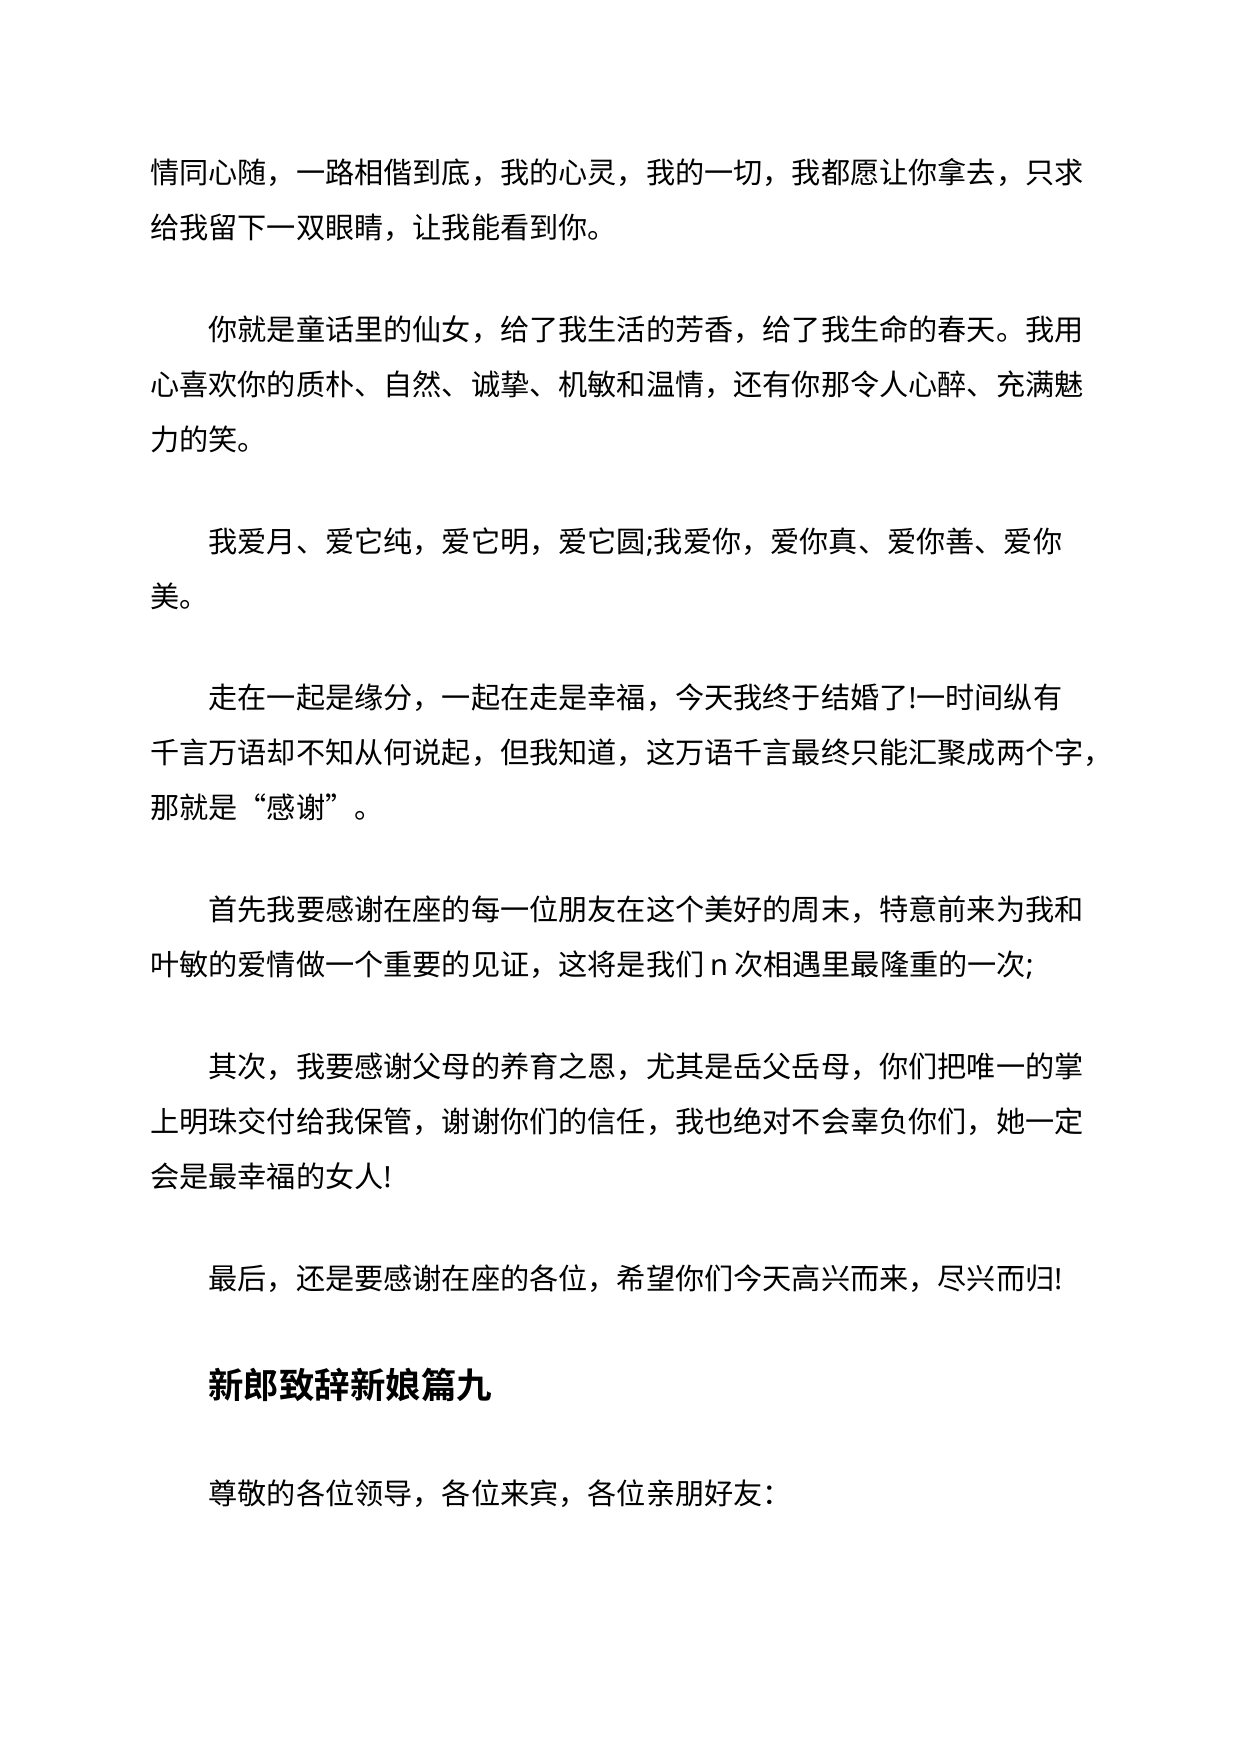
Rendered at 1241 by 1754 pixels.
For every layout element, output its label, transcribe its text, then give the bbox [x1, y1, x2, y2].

text 首先我要感谢在座的每一位朋友在这个美好的周末，特意前来为我和叶敏的爱情做一个重要的见证，这将是我们n次相遇里最隆重的一次; [150, 887, 1090, 984]
text 我爱月、爱它纯，爱它明，爱它圆;我爱你，爱你真、爱你善、爱你美。 [150, 518, 1090, 616]
text 你就是童话里的仙女，给了我生活的芳香，给了我生命的春天。我用心喜欢你的质朴、自然、诚挚、机敏和温情，还有你那令人心醉、充满魅力的笑。 [150, 307, 1090, 459]
text 最后，还是要感谢在座的各位，希望你们今天高兴而来，尽兴而归! [150, 1255, 1090, 1298]
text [150, 150, 1090, 247]
text 尊敬的各位领导，各位来宾，各位亲朋好友： [150, 1471, 1090, 1513]
text 其次，我要感谢父母的养育之恩，尤其是岳父岳母，你们把唯一的掌上明珠交付给我保管，谢谢你们的信任，我也绝对不会辜负你们，她一定会是最幸福的女人! [150, 1043, 1090, 1196]
text 新郎致辞新娘篇九 [150, 1357, 1090, 1408]
text 走在一起是缘分，一起在走是幸福，今天我终于结婚了!一时间纵有千言万语却不知从何说起，但我知道，这万语千言最终只能汇聚成两个字，那就是“感谢”。 [150, 675, 1090, 827]
